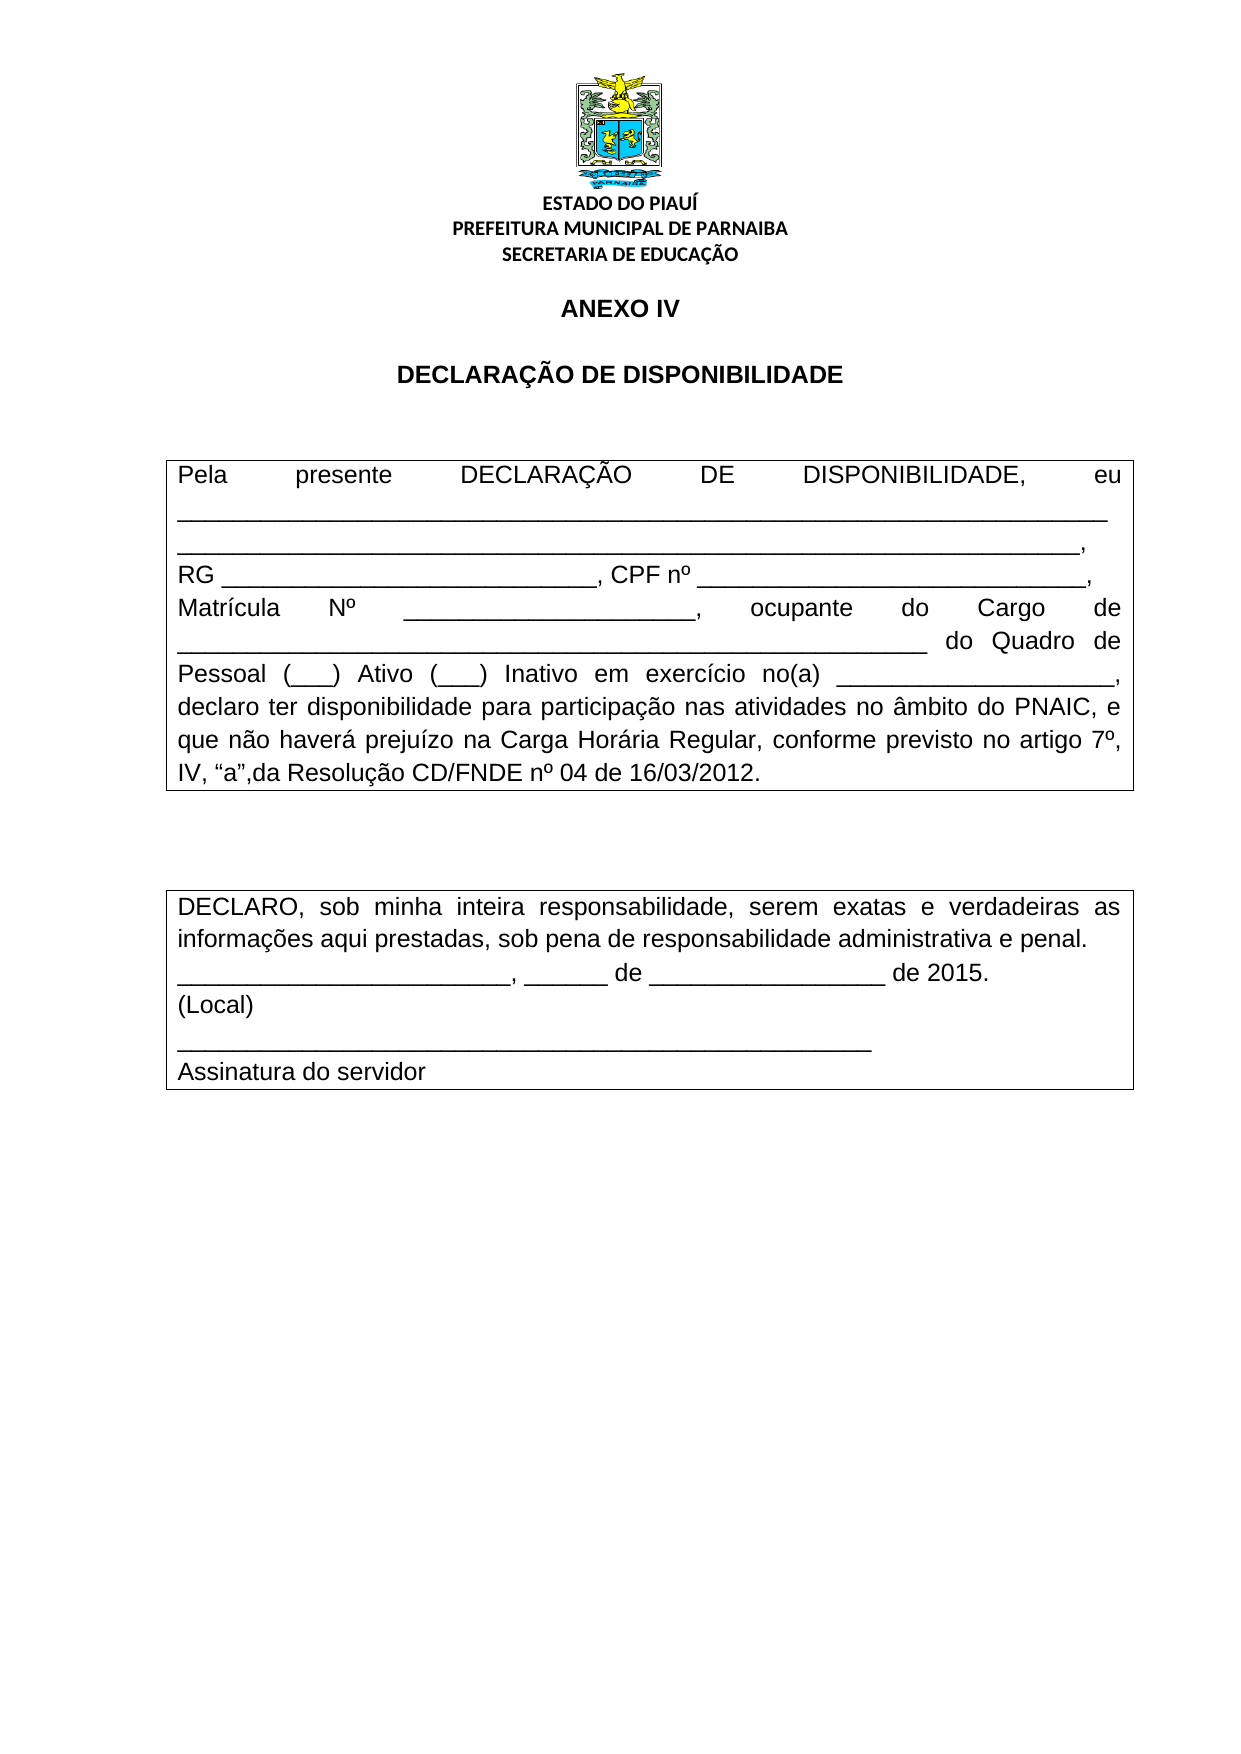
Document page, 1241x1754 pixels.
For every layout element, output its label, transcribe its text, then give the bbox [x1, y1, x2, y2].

text DECLARAÇÃO DE DISPONIBILIDADE [177, 360, 1063, 389]
picture [576, 73, 664, 191]
text ANEXO IV [177, 294, 1063, 323]
table_header Pela presente DECLARAÇÃO DE DISPONIBILIDADE, eu ____________________________________________________________________________________________________________________________________, RG ___________________________, CPF nº ____________________________, Matrícula Nº _____________________, ocupante do Cargo de ______________________________________________________ do Quadro de Pessoal (___) Ativo (___) Inativo em exercício no(a) ____________________, declaro ter disponibilidade para participação nas atividades no âmbito do PNAIC, e que não haverá prejuízo na Carga Horária Regular, conforme previsto no artigo 7º, IV, “a”,da Resolução CD/FNDE nº 04 de 16/03/2012. [167, 461, 1133, 790]
table_header DECLARO, sob minha inteira responsabilidade, serem exatas e verdadeiras as informações aqui prestadas, sob pena de responsabilidade administrativa e penal. ________________________, ______ de _________________ de 2015. (Local) __________________________________________________ Assinatura do servidor [167, 891, 1133, 1089]
